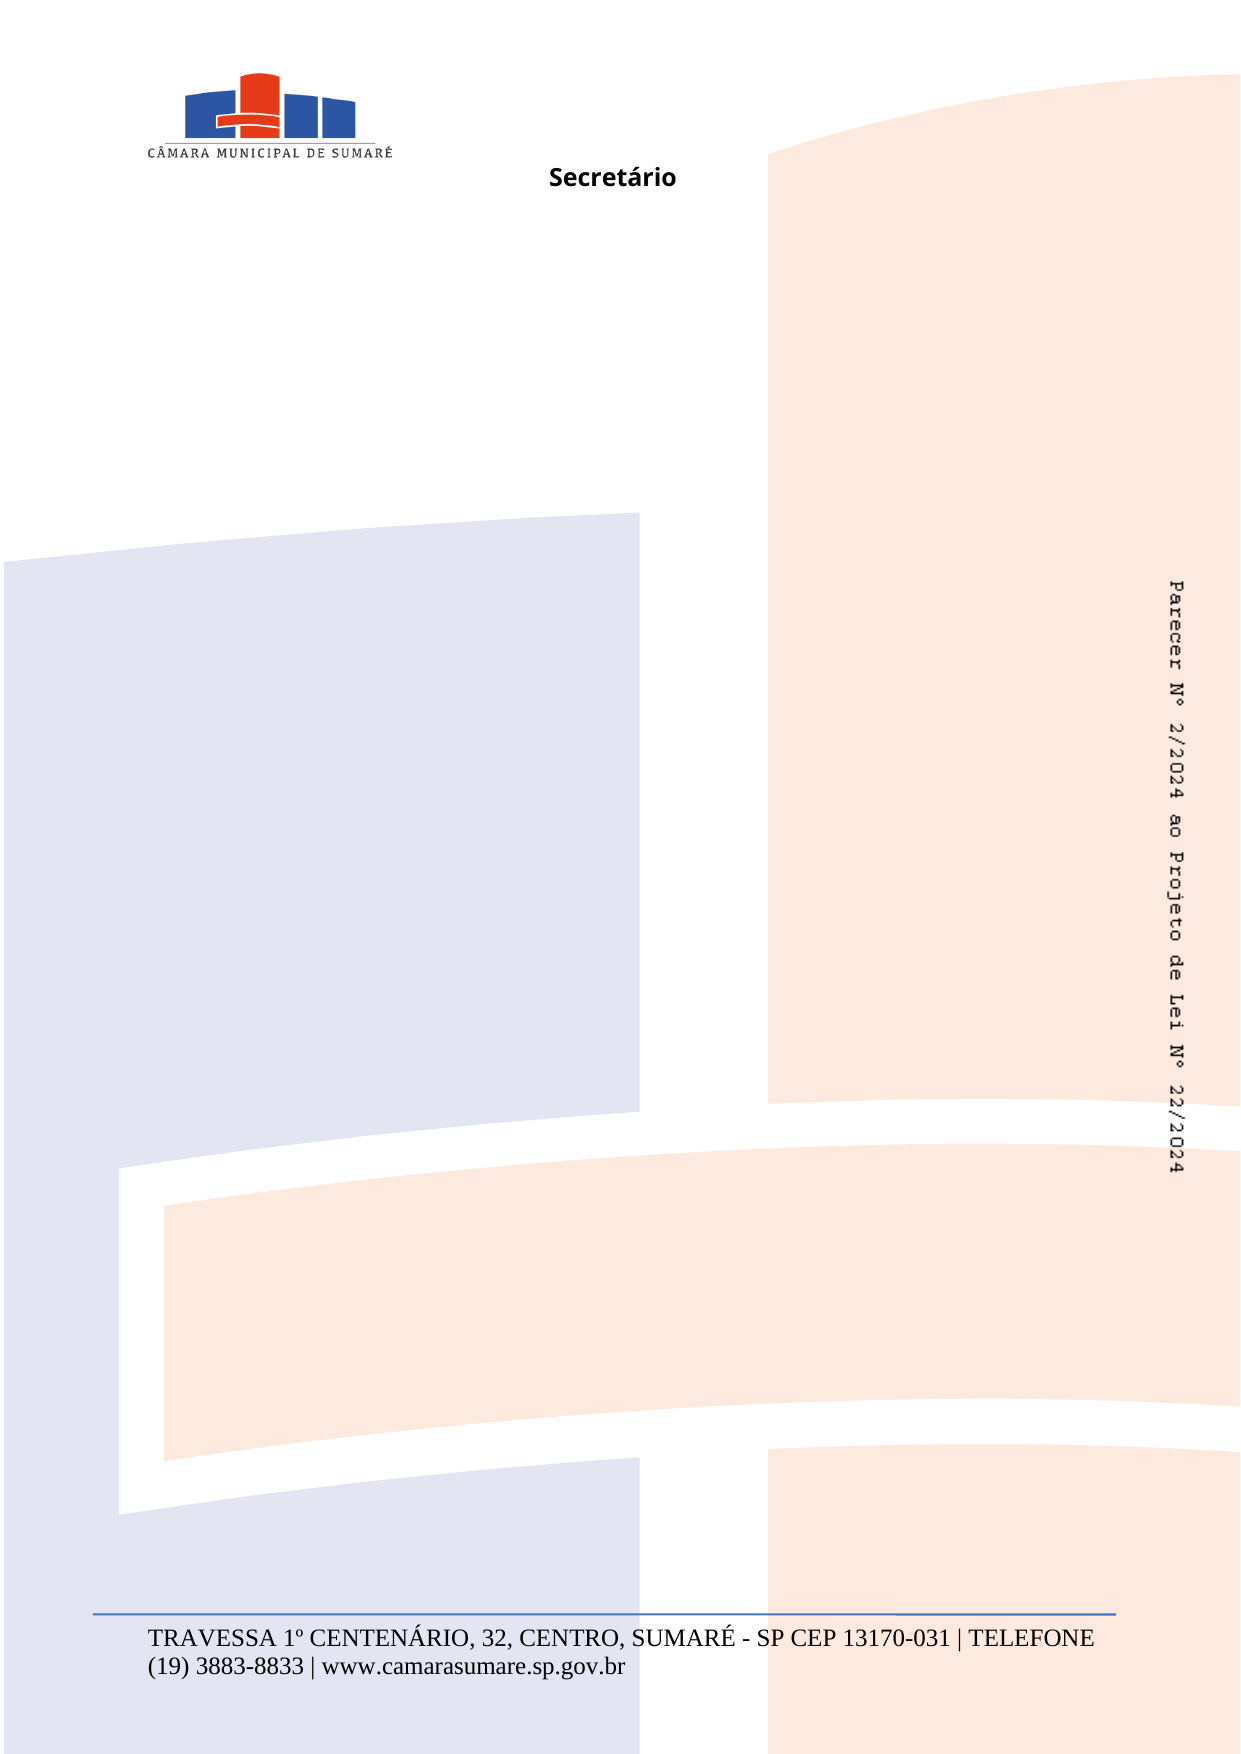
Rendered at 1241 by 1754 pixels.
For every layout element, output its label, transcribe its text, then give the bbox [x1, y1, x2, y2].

picture [147, 73, 394, 160]
text Secretário [443, 160, 1107, 194]
picture [1142, 577, 1205, 1177]
